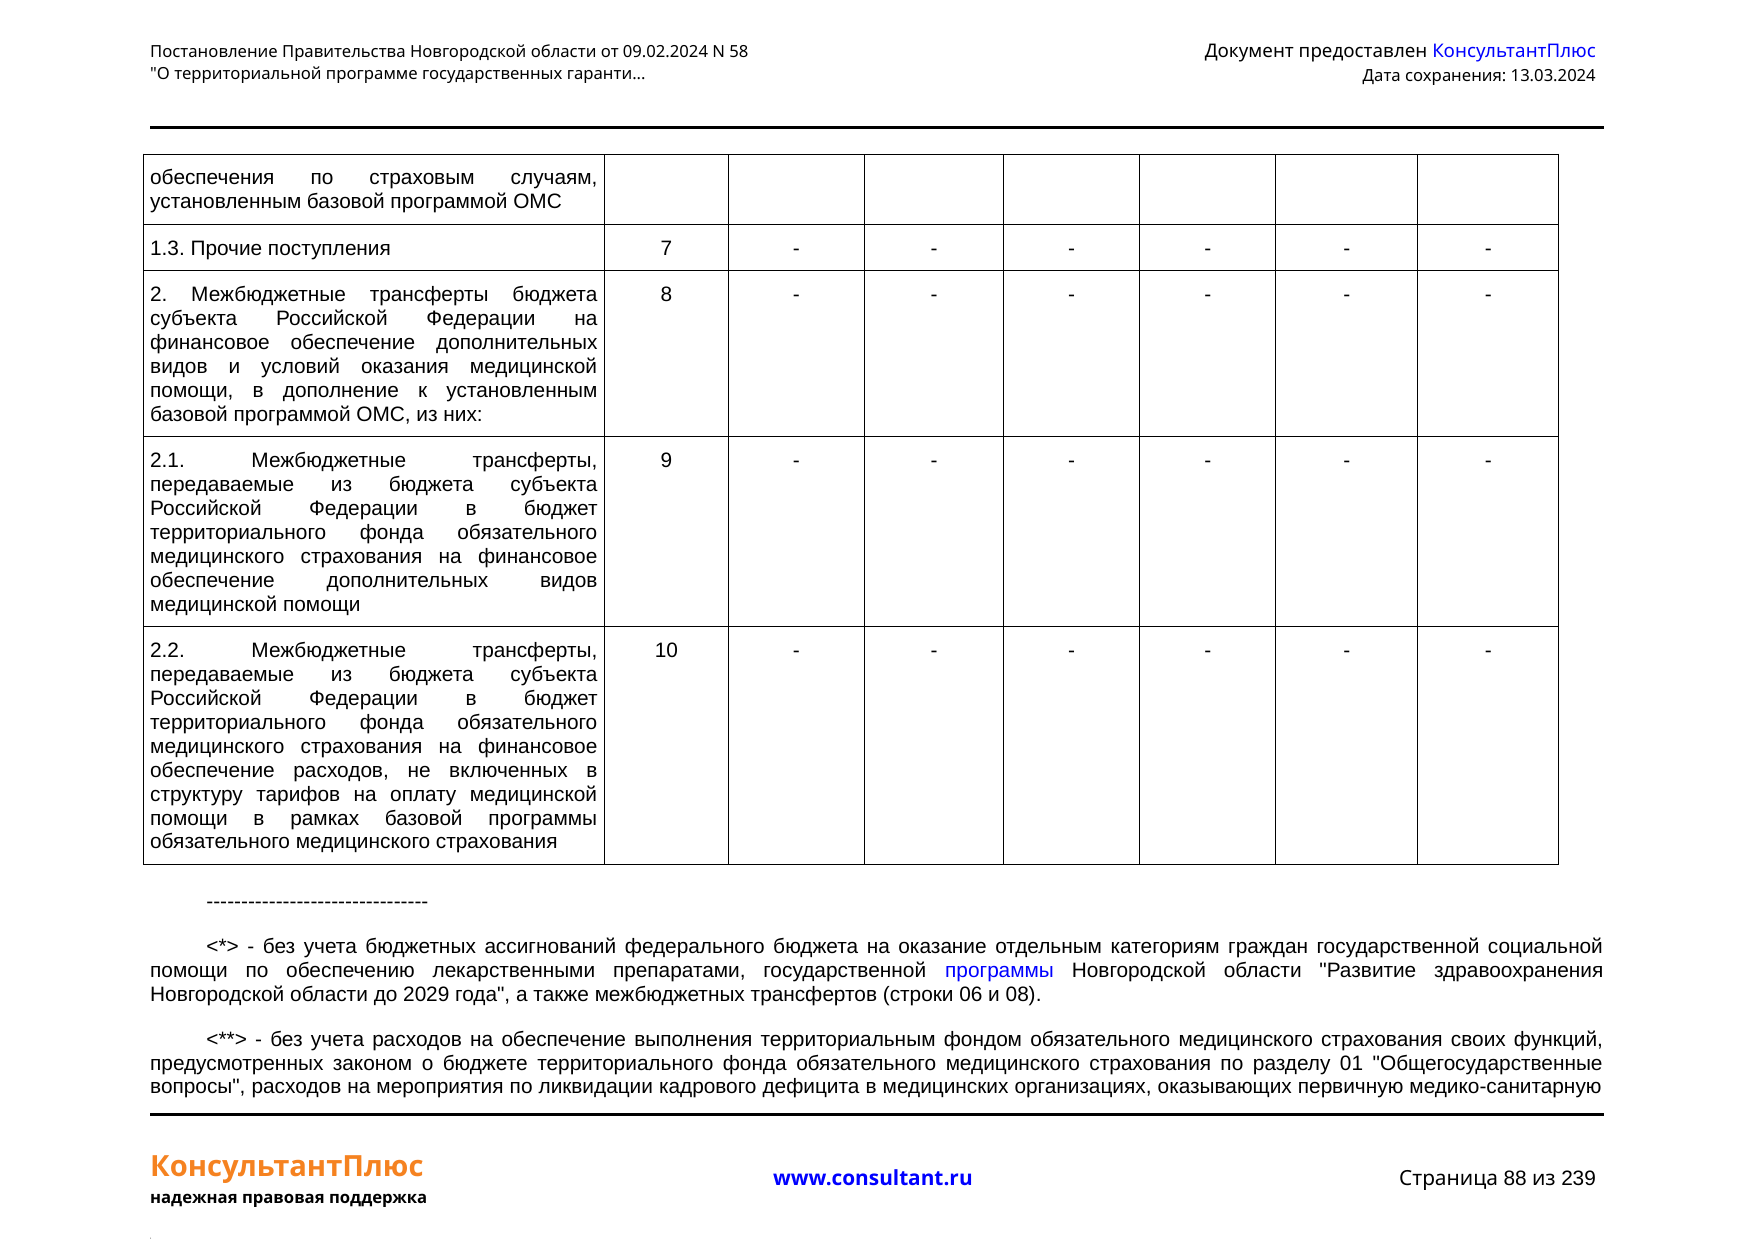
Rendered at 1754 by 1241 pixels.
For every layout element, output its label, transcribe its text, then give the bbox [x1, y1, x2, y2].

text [150, 1026, 1604, 1098]
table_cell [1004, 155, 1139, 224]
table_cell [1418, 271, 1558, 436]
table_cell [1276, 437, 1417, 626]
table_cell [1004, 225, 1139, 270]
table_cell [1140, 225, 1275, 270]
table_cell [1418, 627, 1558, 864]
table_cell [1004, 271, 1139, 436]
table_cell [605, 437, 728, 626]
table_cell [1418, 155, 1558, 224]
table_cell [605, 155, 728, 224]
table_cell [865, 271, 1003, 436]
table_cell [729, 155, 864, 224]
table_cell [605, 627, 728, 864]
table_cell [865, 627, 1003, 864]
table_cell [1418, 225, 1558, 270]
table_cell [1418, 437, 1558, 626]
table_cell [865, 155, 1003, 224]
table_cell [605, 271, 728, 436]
text -------------------------------- [150, 889, 1604, 913]
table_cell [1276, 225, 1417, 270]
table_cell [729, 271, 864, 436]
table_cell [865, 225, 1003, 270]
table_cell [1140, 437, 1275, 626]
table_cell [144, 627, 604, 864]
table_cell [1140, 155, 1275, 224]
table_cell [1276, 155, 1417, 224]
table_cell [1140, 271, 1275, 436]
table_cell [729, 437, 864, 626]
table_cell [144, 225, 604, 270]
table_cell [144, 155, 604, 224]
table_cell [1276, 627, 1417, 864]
text <*> - без учета бюджетных ассигнований федерального бюджета на оказание отдельным категориям граждан государственной социальной помощи по обеспечению лекарственными препаратами, государственной программы Новгородской области "Развитие здравоохранения Новгородской области до 2029 года", а также межбюджетных трансфертов (строки 06 и 08). [150, 934, 1604, 1006]
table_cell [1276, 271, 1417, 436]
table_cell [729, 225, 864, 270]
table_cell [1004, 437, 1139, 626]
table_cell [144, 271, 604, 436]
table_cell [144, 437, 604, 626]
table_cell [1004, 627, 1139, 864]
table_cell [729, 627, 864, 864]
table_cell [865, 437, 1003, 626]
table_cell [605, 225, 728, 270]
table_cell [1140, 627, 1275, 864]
